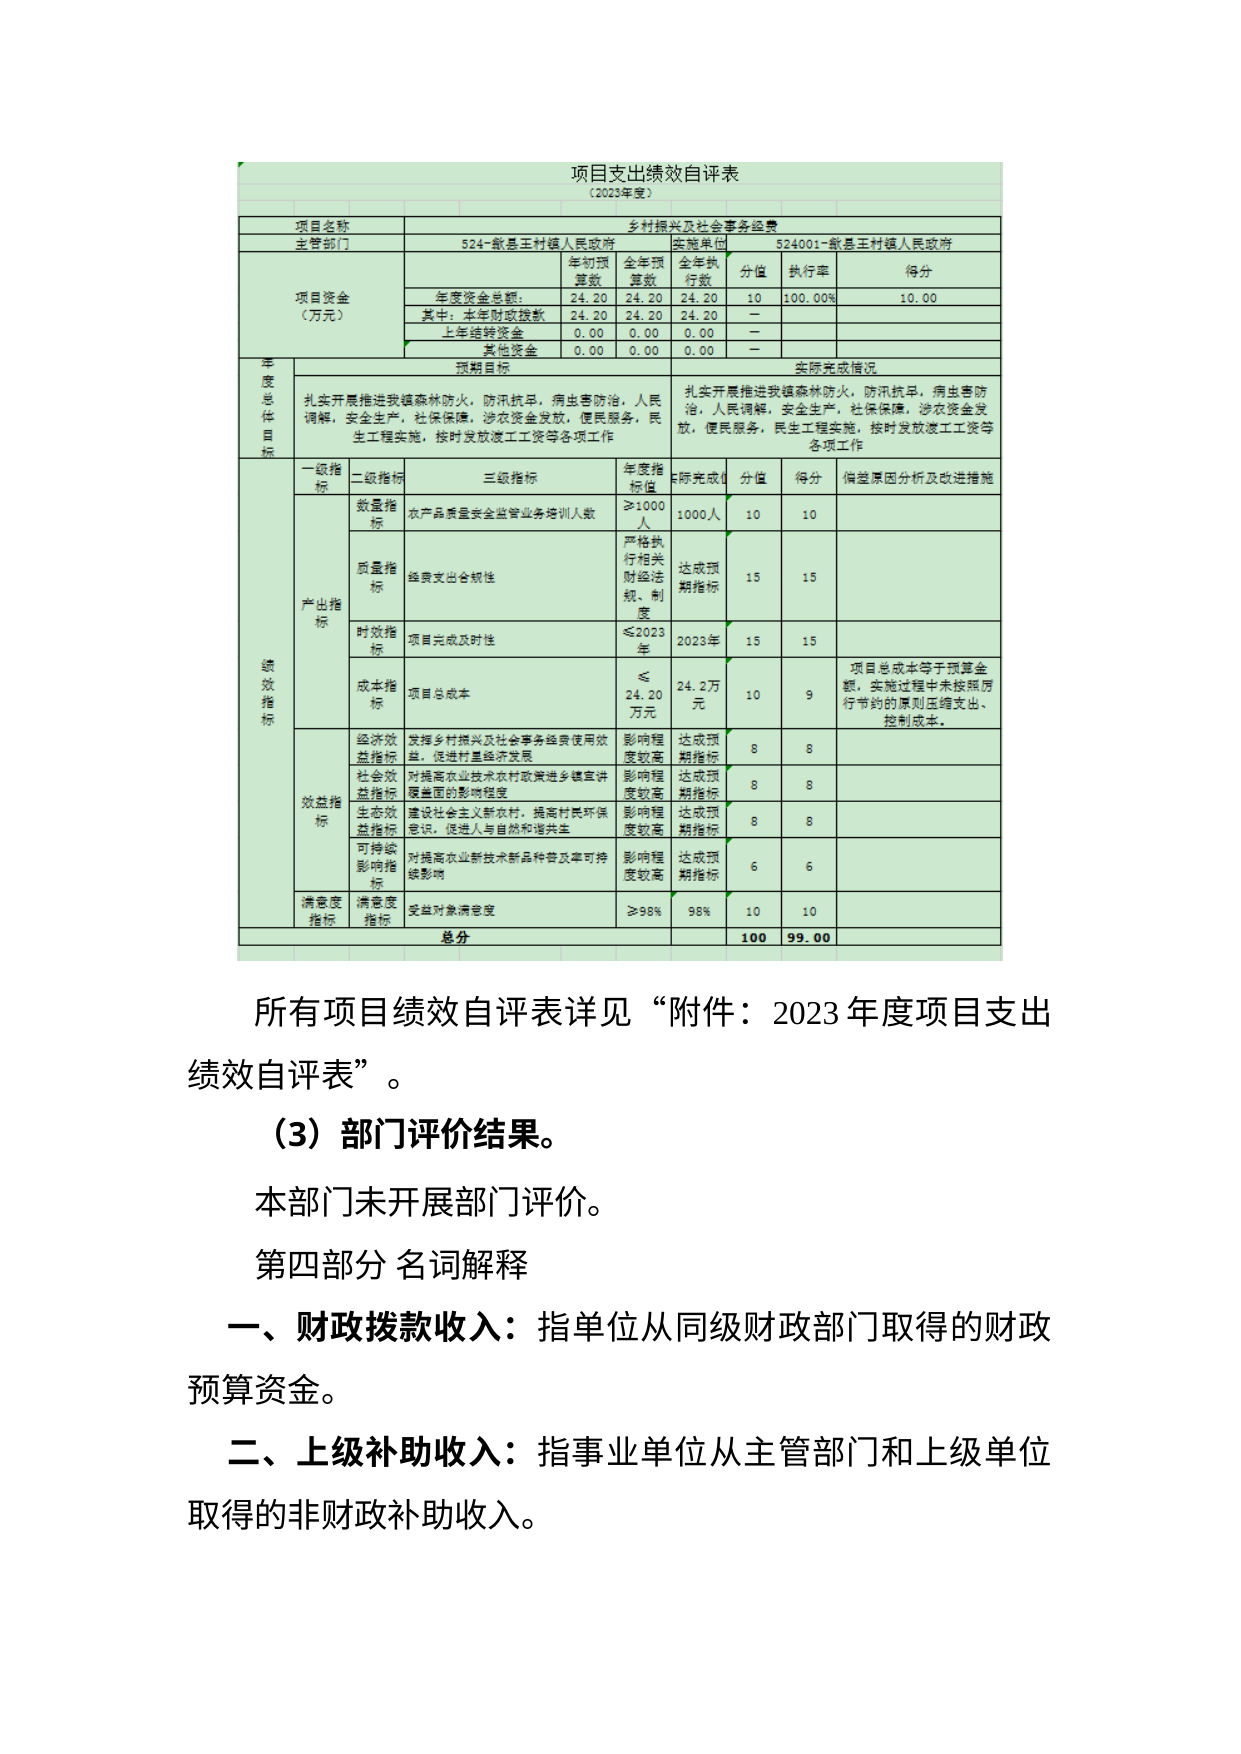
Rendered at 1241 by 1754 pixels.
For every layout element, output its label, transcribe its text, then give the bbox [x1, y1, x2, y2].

list （3）部门评价结果。 [187, 1099, 1053, 1164]
picture [237, 162, 1004, 961]
text 一、财政拨款收入：指单位从同级财政部门取得的财政预算资金。 [187, 1289, 1053, 1414]
text 所有项目绩效自评表详见“附件：2023年度项目支出绩效自评表”。 [187, 974, 1053, 1099]
text 本部门未开展部门评价。 [187, 1164, 1053, 1227]
text 第四部分 名词解释 [187, 1227, 1053, 1289]
text 二、上级补助收入：指事业单位从主管部门和上级单位取得的非财政补助收入。 [187, 1414, 1053, 1539]
